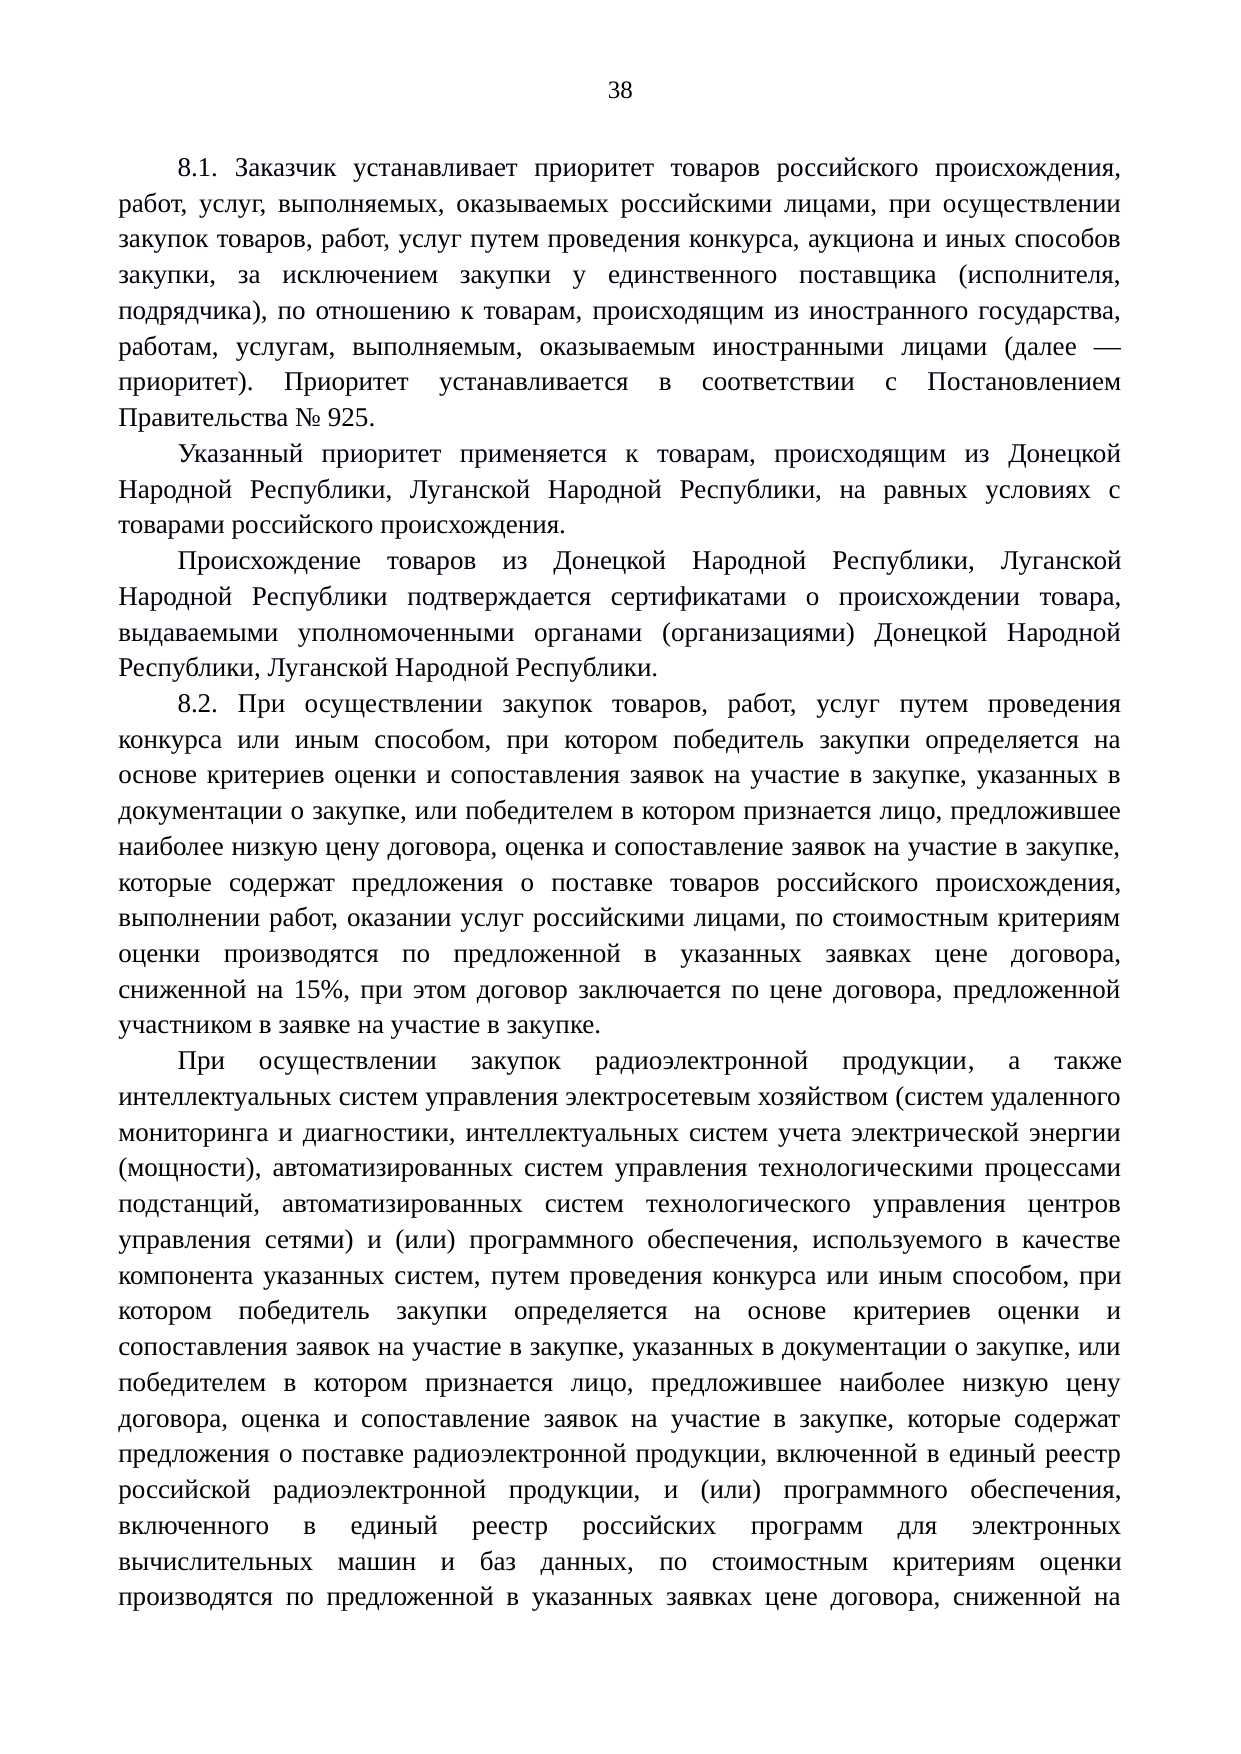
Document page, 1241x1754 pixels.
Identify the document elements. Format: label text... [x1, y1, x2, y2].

text 8.2. При осуществлении закупок товаров, работ, услуг путем проведения конкурса или иным способом, при котором победитель закупки определяется на основе критериев оценки и сопоставления заявок на участие в закупке, указанных в документации о закупке, или победителем в котором признается лицо, предложившее наиболее низкую цену договора, оценка и сопоставление заявок на участие в закупке, которые содержат предложения о поставке товаров российского происхождения, выполнении работ, оказании услуг российскими лицами, по стоимостным критериям оценки производятся по предложенной в указанных заявках цене договора, сниженной на 15%, при этом договор заключается по цене договора, предложенной участником в заявке на участие в закупке. [118, 687, 1122, 1040]
text Указанный приоритет применяется к товарам, происходящим из Донецкой Народной Республики, Луганской Народной Республики, на равных условиях с товарами российского происхождения. [118, 437, 1122, 539]
text Происхождение товаров из Донецкой Народной Республики, Луганской Народной Республики подтверждается сертификатами о происхождении товара, выдаваемыми уполномоченными органами (организациями) Донецкой Народной Республики, Луганской Народной Республики. [118, 544, 1122, 682]
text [118, 1044, 1122, 1611]
text 8.1. Заказчик устанавливает приоритет товаров российского происхождения, работ, услуг, выполняемых, оказываемых российскими лицами, при осуществлении закупок товаров, работ, услуг путем проведения конкурса, аукциона и иных способов закупки, за исключением закупки у единственного поставщика (исполнителя, подрядчика), по отношению к товарам, происходящим из иностранного государства, работам, услугам, выполняемым, оказываемым иностранными лицами (далее — приоритет). Приоритет устанавливается в соответствии с Постановлением Правительства № 925. [118, 151, 1122, 432]
